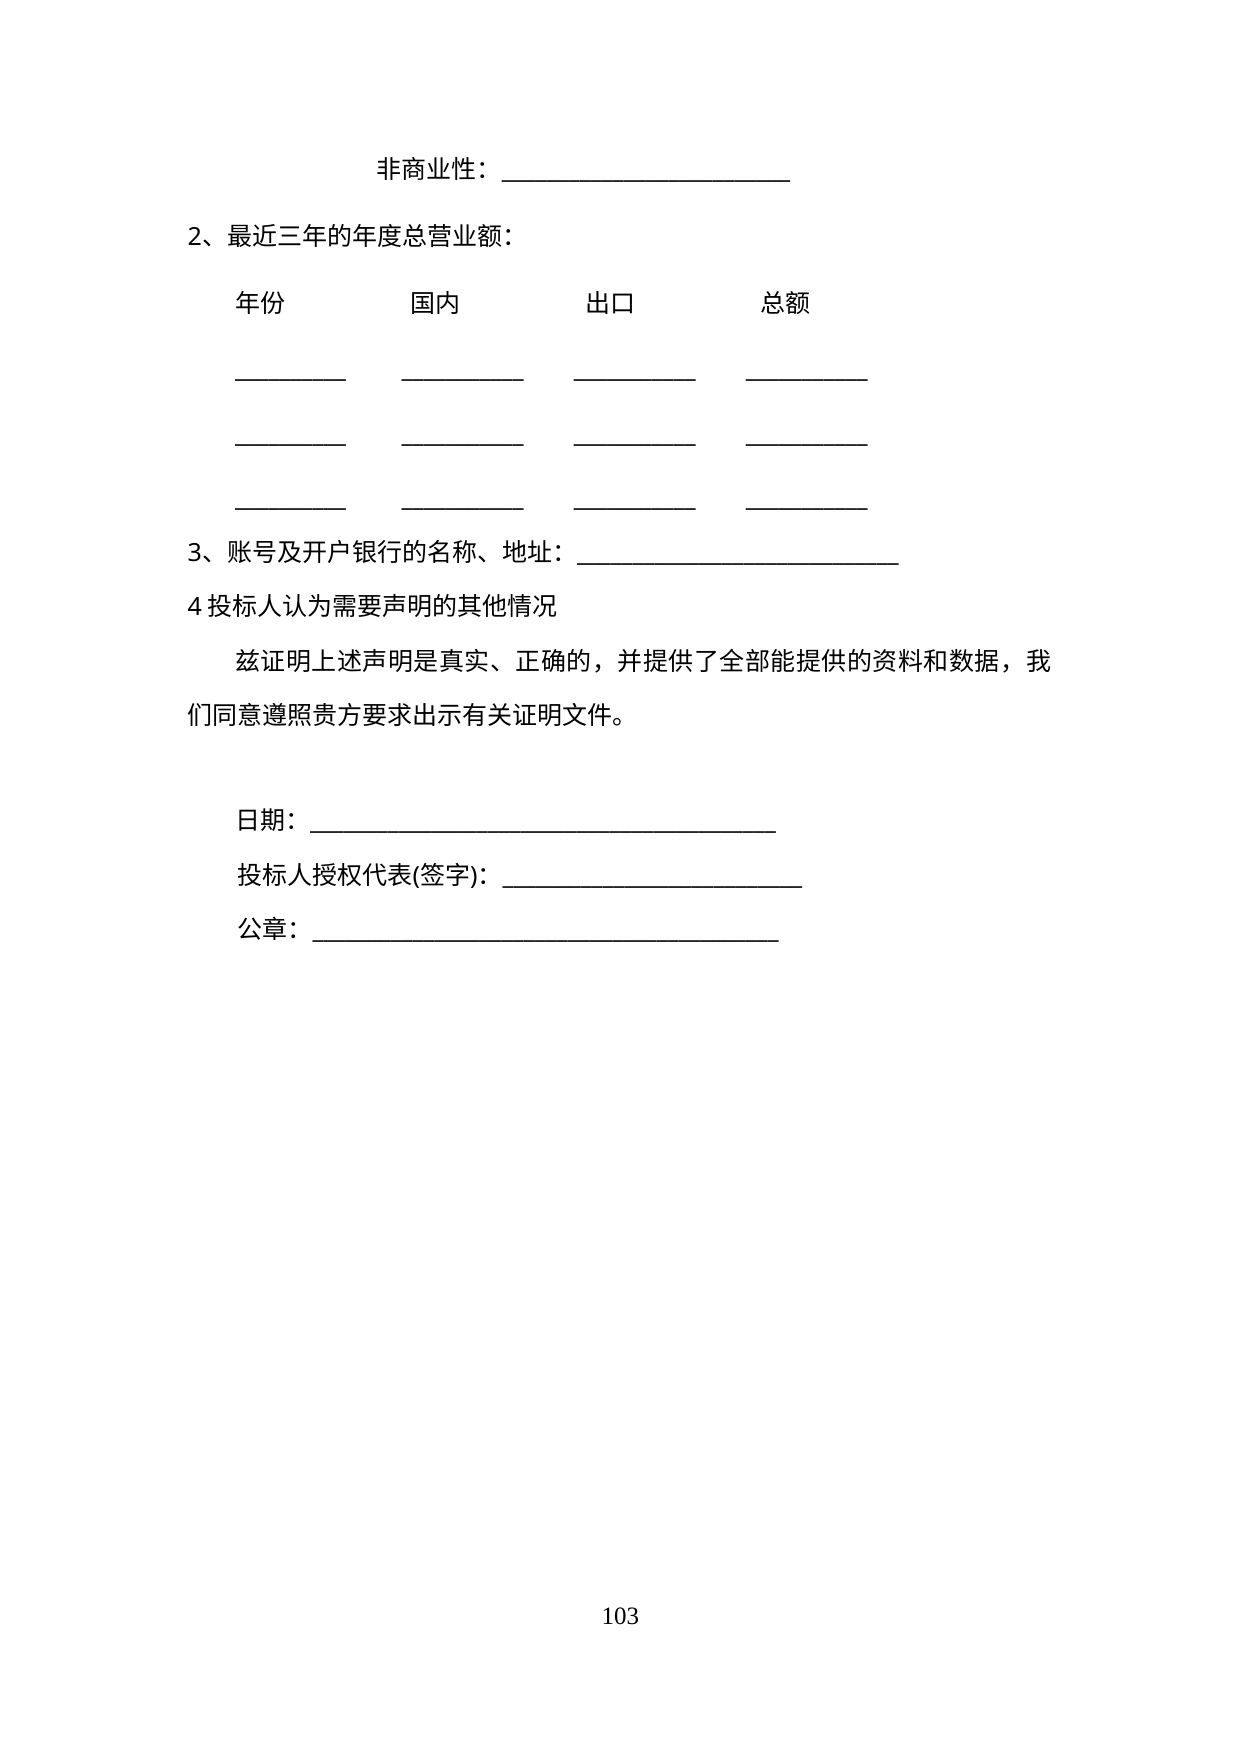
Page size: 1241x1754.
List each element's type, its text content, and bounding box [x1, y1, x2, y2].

text 兹证明上述声明是真实、正确的，并提供了全部能提供的资料和数据，我们同意遵照贵方要求出示有关证明文件。 [187, 641, 1053, 732]
text 2、最近三年的年度总营业额： [187, 217, 1053, 253]
text 投标人授权代表(签字)：___________________________ [187, 855, 1053, 891]
text __________ ___________ ___________ ___________ [187, 351, 1053, 385]
text 4投标人认为需要声明的其他情况 [187, 587, 1053, 623]
text __________ ___________ ___________ ___________ [187, 415, 1053, 449]
text 非商业性：__________________________ [329, 150, 1053, 186]
text __________ ___________ ___________ ___________ [187, 480, 1053, 514]
text 公章：__________________________________________ [187, 909, 1053, 946]
text 3、账号及开户银行的名称、地址：_____________________________ [187, 532, 1053, 568]
text 年份 国内 出口 总额 [187, 284, 1053, 320]
text 日期：__________________________________________ [235, 801, 1053, 837]
